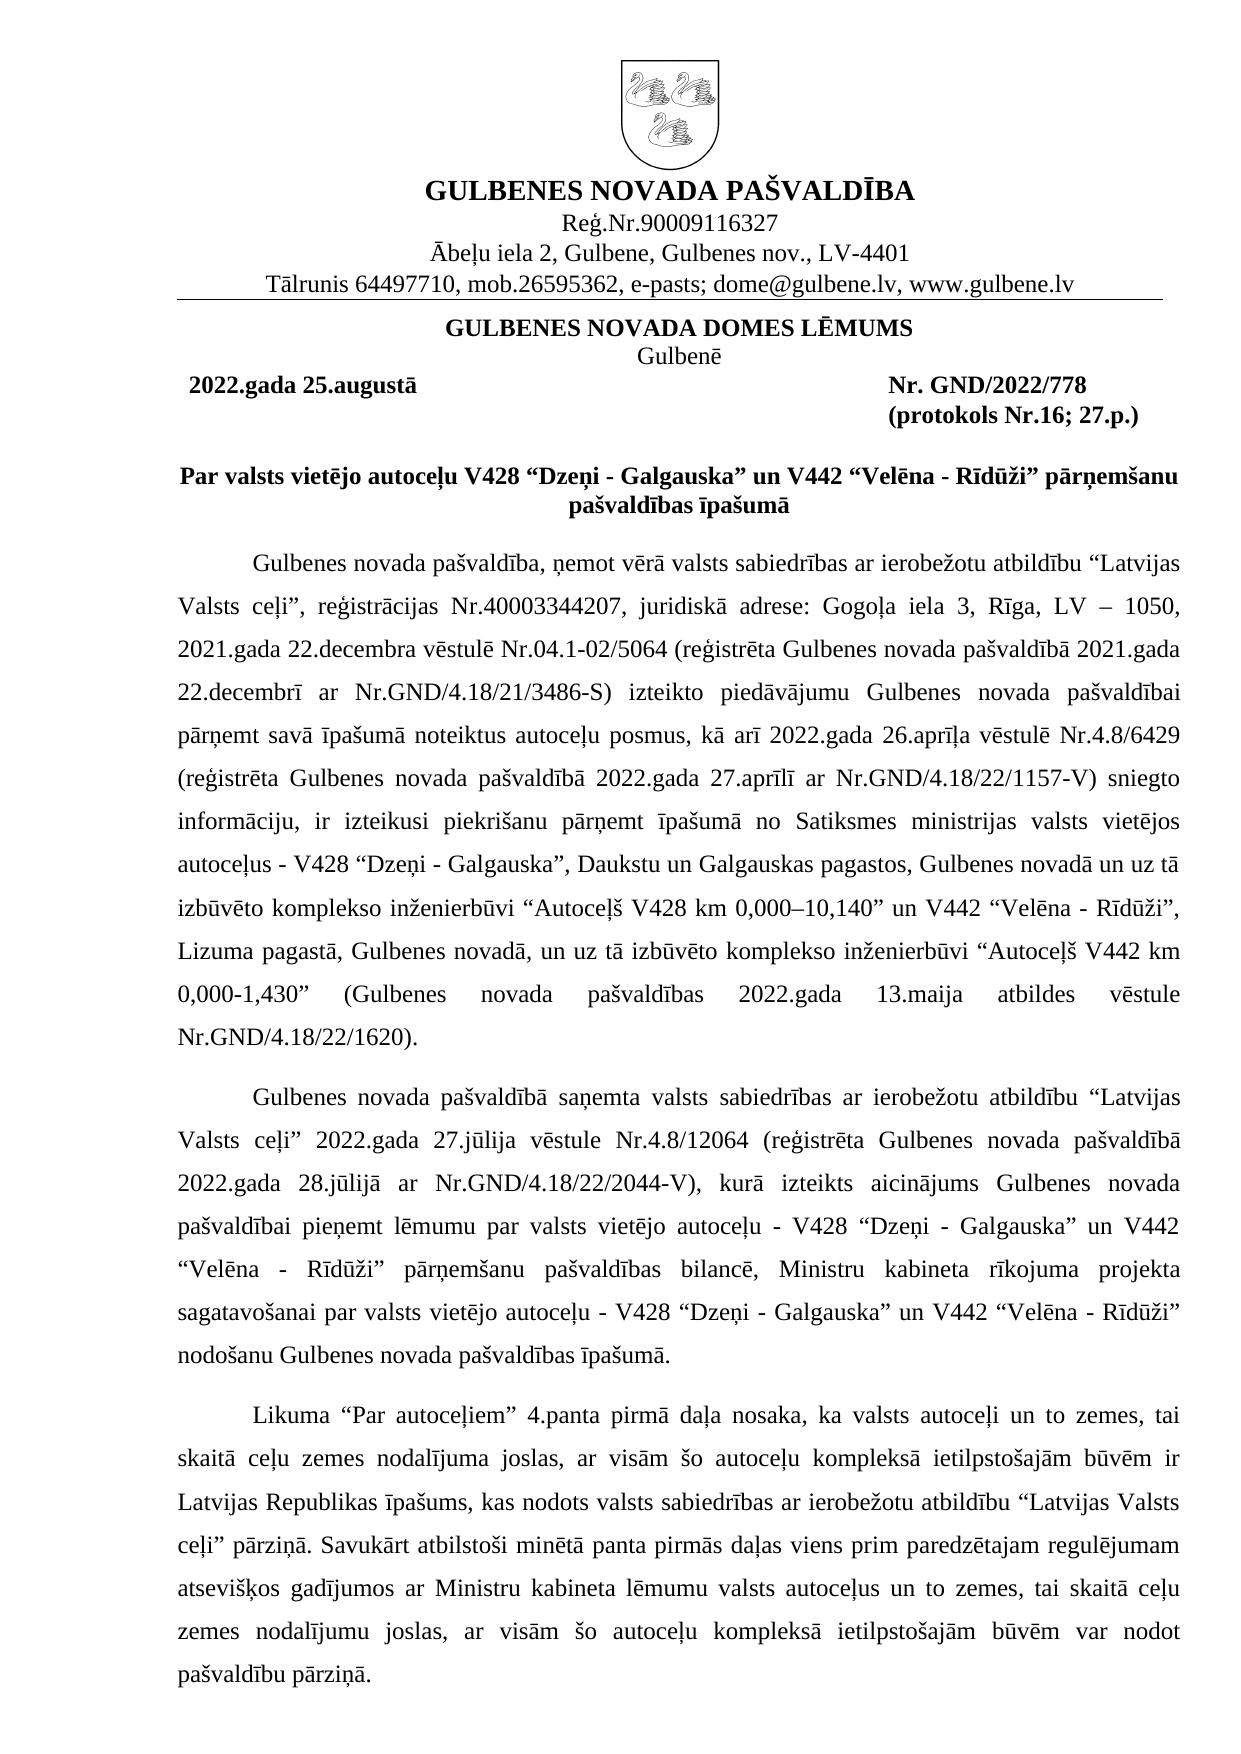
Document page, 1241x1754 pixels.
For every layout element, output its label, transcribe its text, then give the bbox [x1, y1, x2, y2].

text Gulbenes novada pašvaldībā saņemta valsts sabiedrības ar ierobežotu atbildību “Latvijas Valsts ceļi” 2022.gada 27.jūlija vēstule Nr.4.8/12064 (reģistrēta Gulbenes novada pašvaldībā 2022.gada 28.jūlijā ar Nr.GND/4.18/22/2044-V), kurā izteikts aicinājums Gulbenes novada pašvaldībai pieņemt lēmumu par valsts vietējo autoceļu - V428 “Dzeņi - Galgauska” un V442 “Velēna - Rīdūži” pārņemšanu pašvaldības bilancē, Ministru kabineta rīkojuma projekta sagatavošanai par valsts vietējo autoceļu - V428 “Dzeņi - Galgauska” un V442 “Velēna - Rīdūži” nodošanu Gulbenes novada pašvaldības īpašumā. [177, 1082, 1181, 1369]
text Par valsts vietējo autoceļu V428 “Dzeņi - Galgauska” un V442 “Velēna - Rīdūži” pārņemšanu pašvaldības īpašumā [177, 461, 1181, 519]
text GULBENES NOVADA DOMES LĒMUMS [177, 313, 1181, 341]
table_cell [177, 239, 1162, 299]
text Likuma “Par autoceļiem” 4.panta pirmā daļa nosaka, ka valsts autoceļi un to zemes, tai skaitā ceļu zemes nodalījuma joslas, ar visām šo autoceļu kompleksā ietilpstošajām būvēm ir Latvijas Republikas īpašums, kas nodots valsts sabiedrības ar ierobežotu atbildību “Latvijas Valsts ceļi” pārziņā. Savukārt atbilstoši minētā panta pirmās daļas viens prim paredzētajam regulējumam atsevišķos gadījumos ar Ministru kabineta lēmumu valsts autoceļus un to zemes, tai skaitā ceļu zemes nodalījumu joslas, ar visām šo autoceļu kompleksā ietilpstošajām būvēm var nodot pašvaldību pārziņā. [177, 1400, 1181, 1688]
text Gulbenes novada pašvaldība, ņemot vērā valsts sabiedrības ar ierobežotu atbildību “Latvijas Valsts ceļi”, reģistrācijas Nr.40003344207, juridiskā adrese: Gogoļa iela 3, Rīga, LV – 1050, 2021.gada 22.decembra vēstulē Nr.04.1-02/5064 (reģistrēta Gulbenes novada pašvaldībā 2021.gada 22.decembrī ar Nr.GND/4.18/21/3486-S) izteikto piedāvājumu Gulbenes novada pašvaldībai pārņemt savā īpašumā noteiktus autoceļu posmus, kā arī 2022.gada 26.aprīļa vēstulē Nr.4.8/6429 (reģistrēta Gulbenes novada pašvaldībā 2022.gada 27.aprīlī ar Nr.GND/4.18/22/1157-V) sniegto informāciju, ir izteikusi piekrišanu pārņemt īpašumā no Satiksmes ministrijas valsts vietējos autoceļus - V428 “Dzeņi - Galgauska”, Daukstu un Galgauskas pagastos, Gulbenes novadā un uz tā izbūvēto komplekso inženierbūvi “Autoceļš V428 km 0,000–10,140” un V442 “Velēna - Rīdūži”, Lizuma pagastā, Gulbenes novadā, un uz tā izbūvēto komplekso inženierbūvi “Autoceļš V442 km 0,000-1,430” (Gulbenes novada pašvaldības 2022.gada 13.maija atbildes vēstule Nr.GND/4.18/22/1620). [177, 548, 1181, 1051]
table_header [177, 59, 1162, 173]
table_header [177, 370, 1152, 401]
text Gulbenē [177, 341, 1181, 370]
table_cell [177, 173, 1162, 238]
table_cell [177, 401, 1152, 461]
picture [619, 59, 721, 172]
